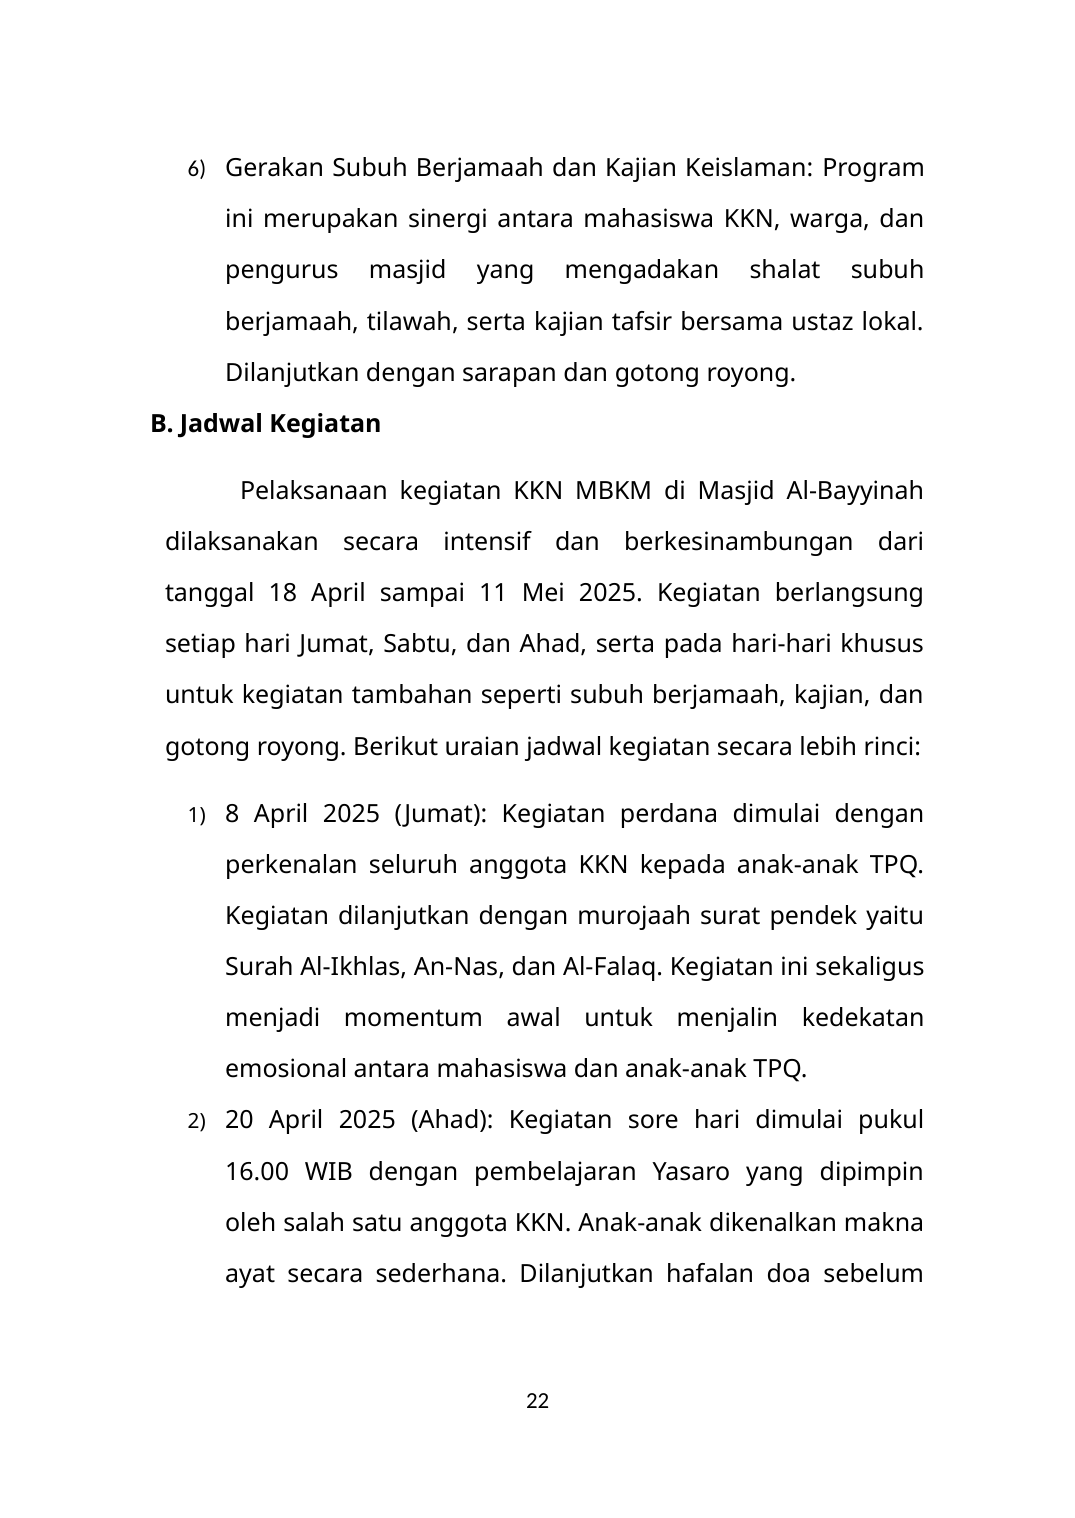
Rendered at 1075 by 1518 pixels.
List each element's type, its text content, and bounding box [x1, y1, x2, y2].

list 8 April 2025 (Jumat): Kegiatan perdana dimulai dengan perkenalan seluruh anggota KKN kepada anak-anak TPQ. Kegiatan dilanjutkan dengan murojaah surat pendek yaitu Surah Al-Ikhlas, An-Nas, dan Al-Falaq. Kegiatan ini sekaligus menjadi momentum awal untuk menjalin kedekatan emosional antara mahasiswa dan anak-anak TPQ. [187, 796, 925, 1085]
list Jadwal Kegiatan [150, 405, 925, 439]
list Gerakan Subuh Berjamaah dan Kajian Keislaman: Program ini merupakan sinergi antara mahasiswa KKN, warga, dan pengurus masjid yang mengadakan shalat subuh berjamaah, tilawah, serta kajian tafsir bersama ustaz lokal. Dilanjutkan dengan sarapan dan gotong royong. [187, 150, 925, 388]
text Pelaksanaan kegiatan KKN MBKM di Masjid Al-Bayyinah dilaksanakan secara intensif dan berkesinambungan dari tanggal 18 April sampai 11 Mei 2025. Kegiatan berlangsung setiap hari Jumat, Sabtu, dan Ahad, serta pada hari-hari khusus untuk kegiatan tambahan seperti subuh berjamaah, kajian, dan gotong royong. Berikut uraian jadwal kegiatan secara lebih rinci: [165, 473, 925, 762]
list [187, 1102, 925, 1289]
